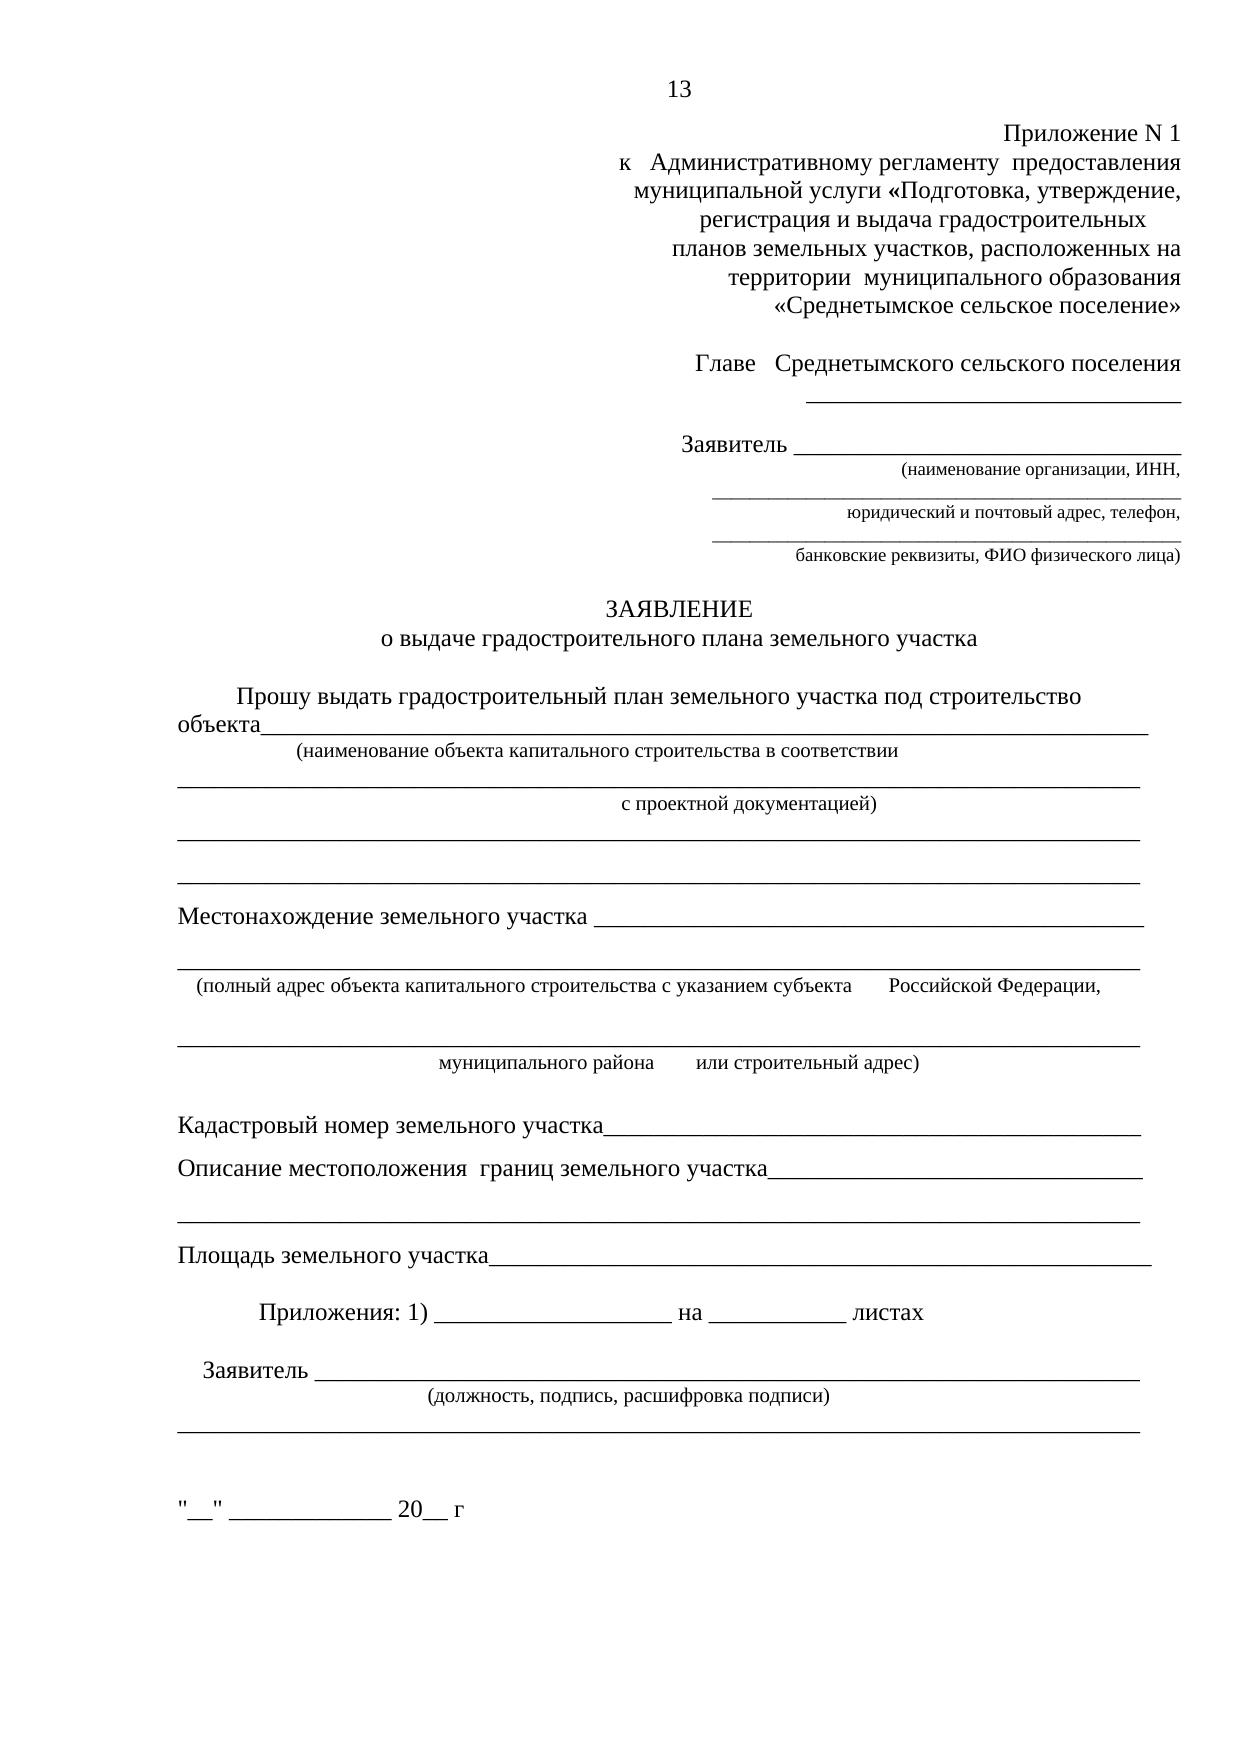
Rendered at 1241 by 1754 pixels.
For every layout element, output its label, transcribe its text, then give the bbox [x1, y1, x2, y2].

text юридический и почтовый адрес, телефон, [177, 501, 1181, 523]
text муниципального района или строительный адрес) [177, 1050, 1181, 1074]
text _____________________________________________________________________________ [177, 944, 1181, 973]
text Площадь земельного участка_____________________________________________________ [177, 1240, 1181, 1268]
text _____________________________________________________________________________ [177, 1021, 1181, 1050]
text "__" _____________ 20__ г [177, 1494, 1181, 1522]
text Прошу выдать градостроительный план земельного участка под строительство объекта_______________________________________________________________________ [177, 681, 1181, 738]
text о выдаче градостроительного плана земельного участка [177, 623, 1181, 652]
title муниципальной услуги «Подготовка, утверждение, [177, 176, 1181, 204]
text Заявитель __________________________________________________________________ [177, 1355, 1181, 1383]
text Приложения: 1) ___________________ на ___________ листах [177, 1297, 1181, 1326]
title регистрация и выдача градостроительных [177, 204, 1181, 233]
text _____________________________________________________________________________ [177, 858, 1181, 887]
text _____________________________________________________________________________ [177, 1407, 1181, 1436]
text (полный адрес объекта капитального строительства с указанием субъекта Российской Федерации, [177, 973, 1181, 997]
title планов земельных участков, расположенных на территории муниципального образования [177, 233, 1181, 291]
text Местонахождение земельного участка ____________________________________________ [177, 901, 1181, 930]
text __________________________________________________ [177, 523, 1181, 544]
text Главе Среднетымского сельского поселения [177, 348, 1181, 377]
text (должность, подпись, расшифровка подписи) [177, 1383, 1181, 1407]
text Описание местоположения границ земельного участка______________________________ [177, 1153, 1181, 1182]
text _____________________________________________________________________________ [177, 1197, 1181, 1225]
text с проектной документацией) [177, 791, 1181, 815]
text к Административному регламенту предоставления [177, 147, 1181, 176]
text _____________________________________________________________________________ [177, 762, 1181, 791]
text Кадастровый номер земельного участка___________________________________________ [177, 1110, 1181, 1139]
text ______________________________ [177, 377, 1181, 406]
text Заявитель _______________________________ [177, 429, 1181, 458]
title «Среднетымское сельское поселение» [177, 291, 1181, 319]
text (наименование объекта капитального строительства в соответствии [177, 738, 1181, 762]
text ЗАЯВЛЕНИЕ [177, 594, 1181, 623]
text Приложение N 1 [177, 118, 1181, 147]
text (наименование организации, ИНН, [177, 458, 1181, 479]
text банковские реквизиты, ФИО физического лица) [177, 544, 1181, 566]
text _____________________________________________________________________________ [177, 815, 1181, 844]
text __________________________________________________ [177, 479, 1181, 501]
